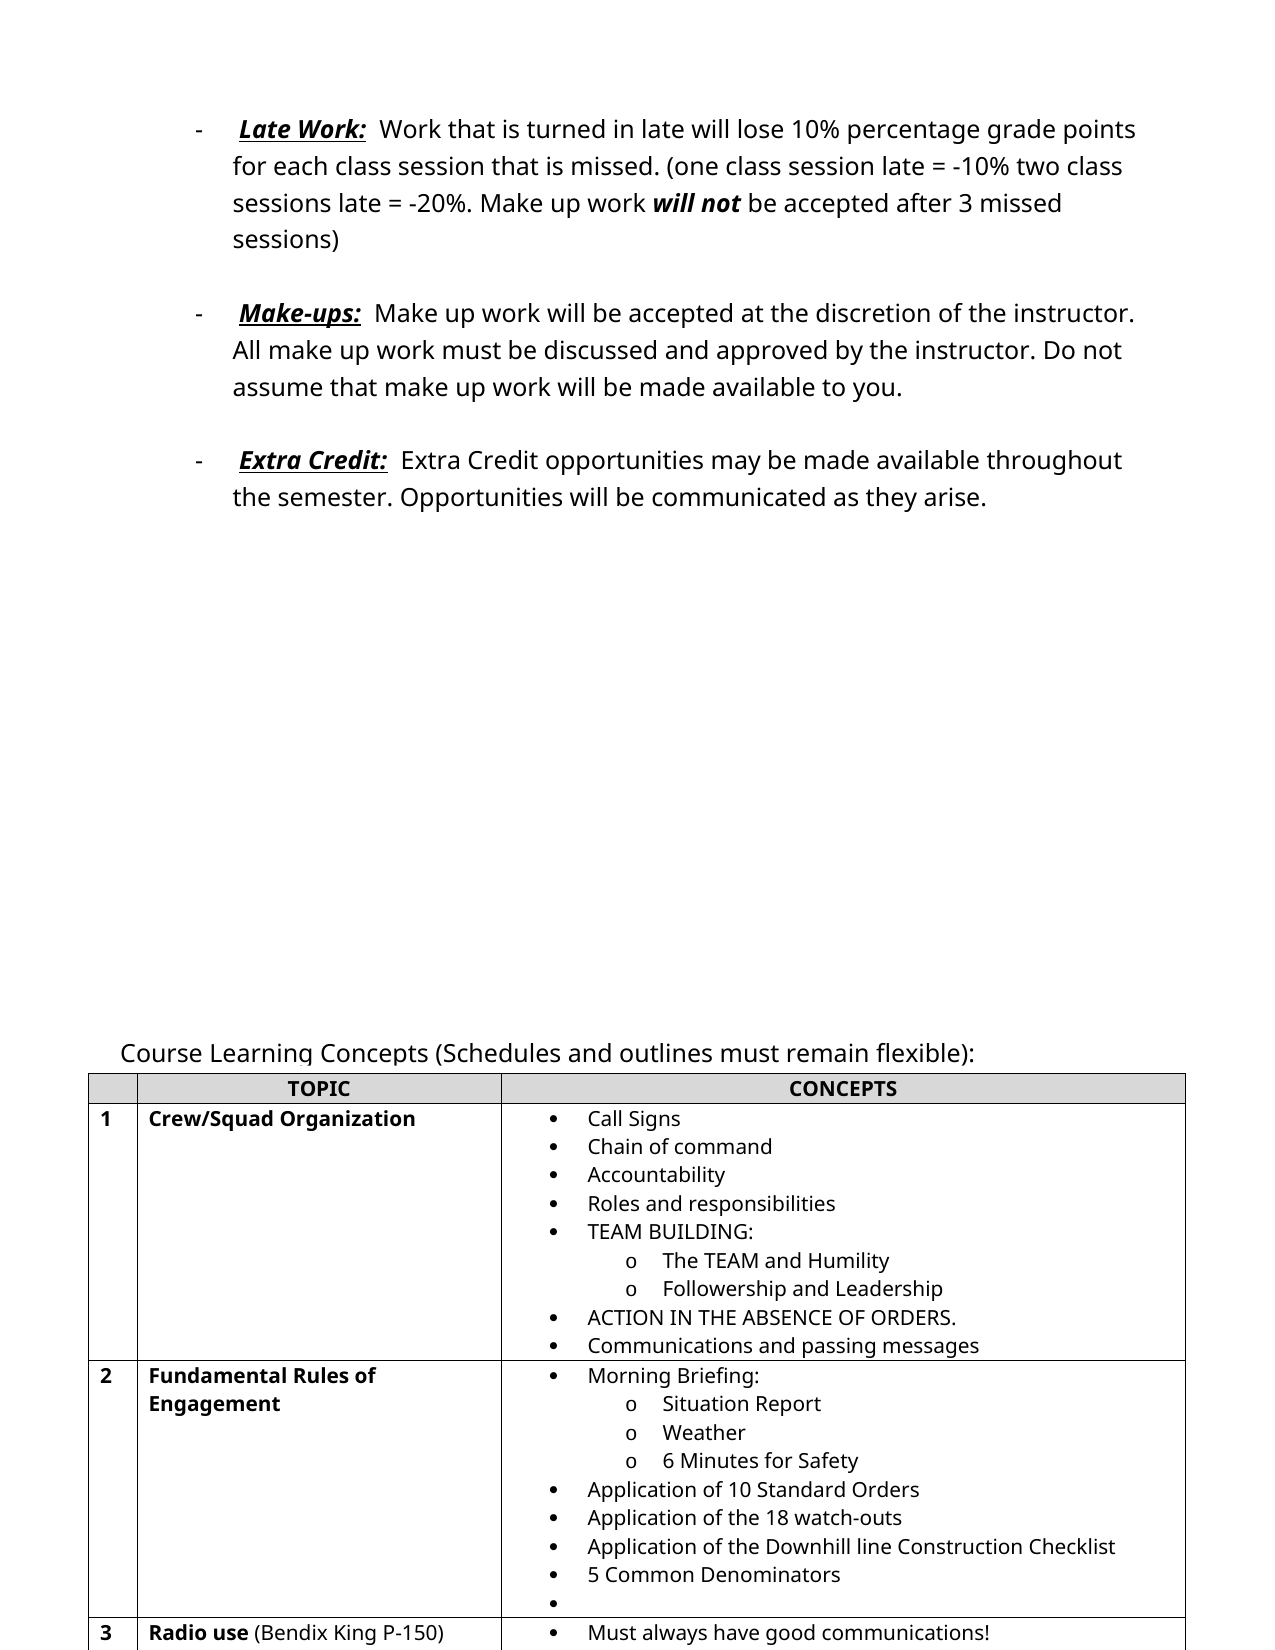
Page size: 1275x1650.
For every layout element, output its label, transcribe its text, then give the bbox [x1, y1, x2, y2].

list Course Learning Concepts (Schedules and outlines must remain flexible): [120, 1035, 1155, 1065]
list Late Work: Work that is turned in late will lose 10% percentage grade points for each class session that is missed. (one class session late = -10% two class sessions late = -20%. Make up work will not be accepted after 3 missed sessions) [195, 112, 1155, 256]
list Extra Credit: Extra Credit opportunities may be made available throughout the semester. Opportunities will be communicated as they arise. [195, 443, 1155, 513]
list Make-ups: Make up work will be accepted at the discretion of the instructor. All make up work must be discussed and approved by the instructor. Do not assume that make up work will be made available to you. [195, 296, 1155, 403]
